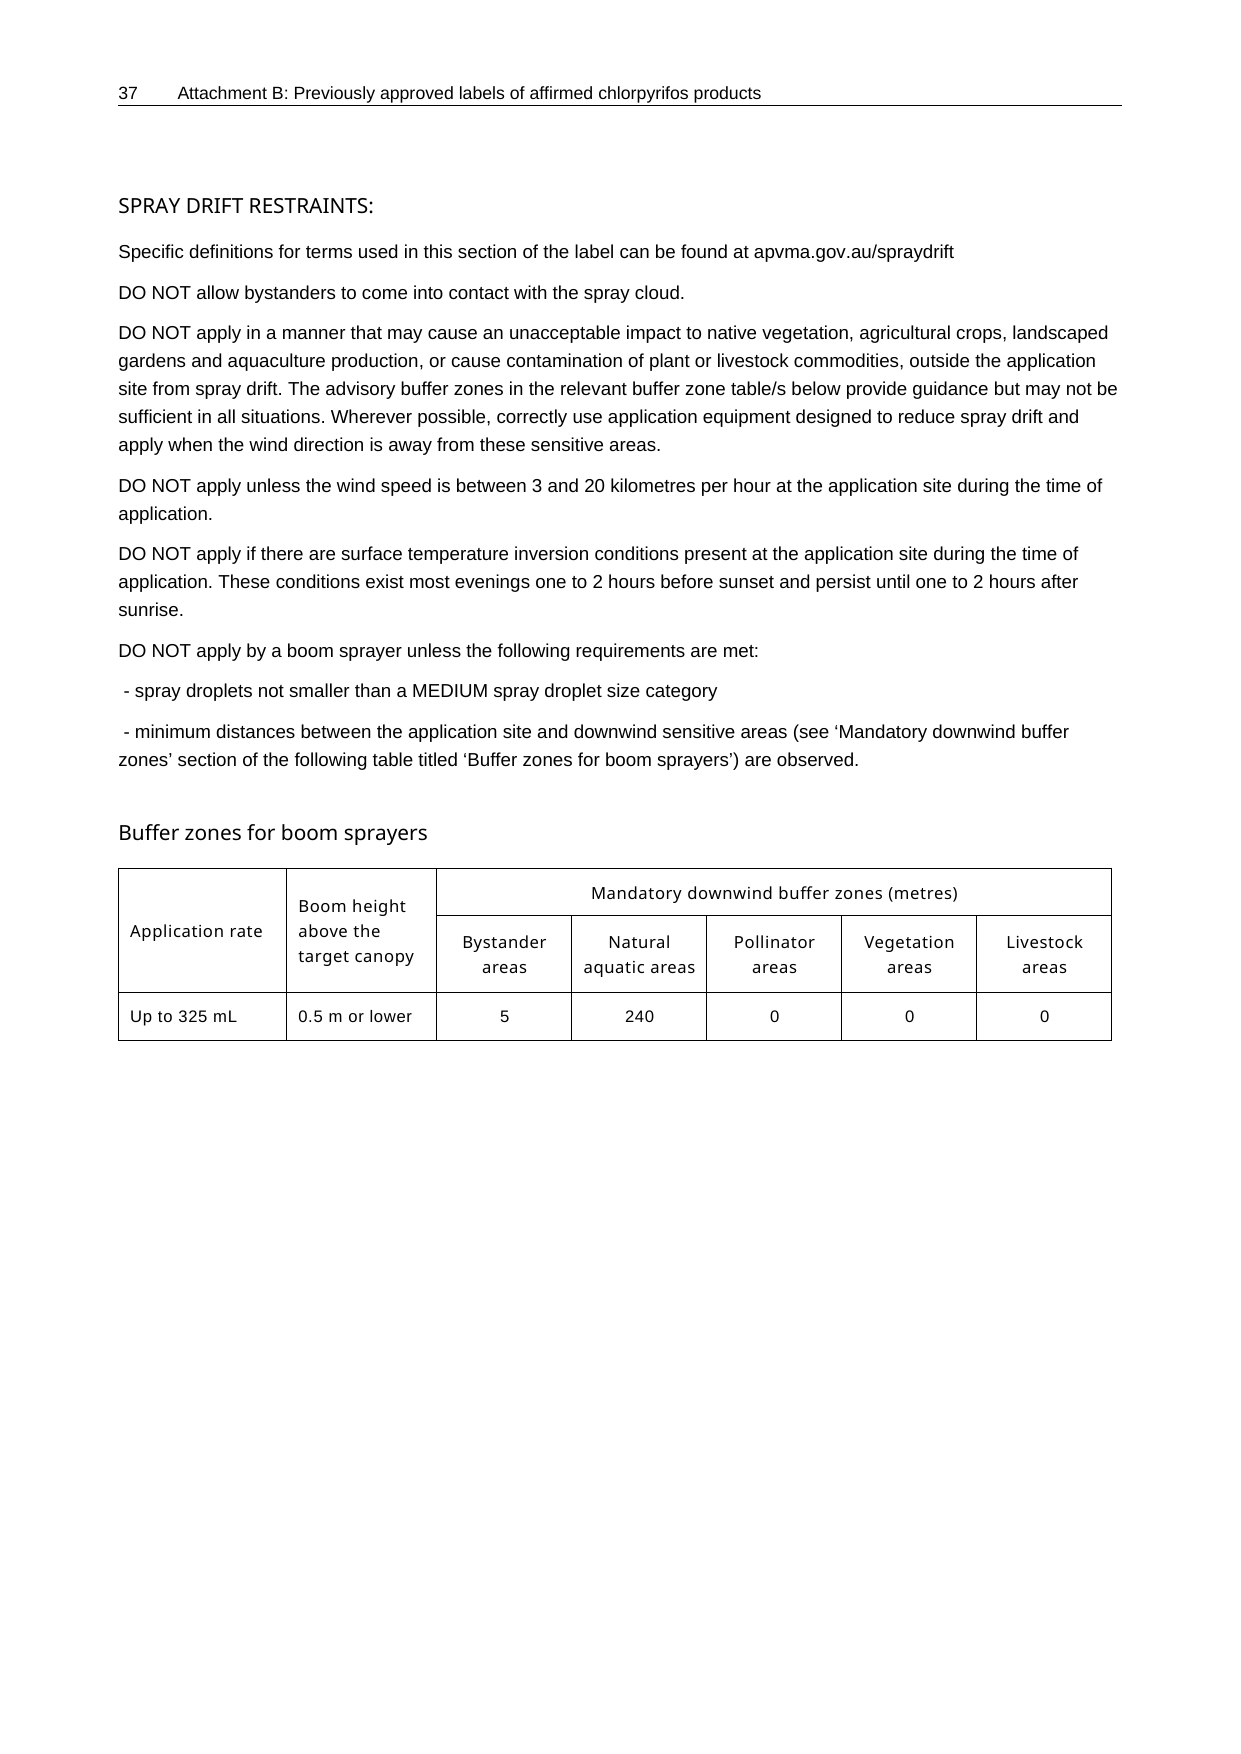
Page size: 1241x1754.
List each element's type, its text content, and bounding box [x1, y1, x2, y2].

text DO NOT apply unless the wind speed is between 3 and 20 kilometres per hour at the application site during the time of application. [118, 474, 1122, 524]
table_header Mandatory downwind buffer zones (metres) [437, 869, 1111, 915]
table_cell Up to 325 mL [119, 993, 286, 1039]
table_cell 0 [977, 993, 1111, 1039]
table_cell Vegetation areas [842, 916, 976, 992]
text Buffer zones for boom sprayers [118, 818, 1122, 847]
text - minimum distances between the application site and downwind sensitive areas (see ‘Mandatory downwind buffer zones’ section of the following table titled ‘Buffer zones for boom sprayers’) are observed. [118, 721, 1122, 770]
table_cell 240 [572, 993, 706, 1039]
table_cell Pollinator areas [707, 916, 841, 992]
table_cell Livestock areas [977, 916, 1111, 992]
text DO NOT allow bystanders to come into contact with the spray cloud. [118, 281, 1122, 303]
table_cell Natural aquatic areas [572, 916, 706, 992]
text Specific definitions for terms used in this section of the label can be found at apvma.gov.au/spraydrift [118, 241, 1122, 262]
table_cell 0 [707, 993, 841, 1039]
table_cell 5 [437, 993, 571, 1039]
table_header Application rate [119, 869, 286, 992]
table_header Boom height above the target canopy [287, 869, 436, 992]
table_cell Bystander areas [437, 916, 571, 992]
text SPRAY DRIFT RESTRAINTS: [118, 192, 1122, 220]
table_cell 0 [842, 993, 976, 1039]
table_cell 0.5 m or lower [287, 993, 436, 1039]
text DO NOT apply by a boom sprayer unless the following requirements are met: [118, 640, 1122, 661]
text DO NOT apply in a manner that may cause an unacceptable impact to native vegetation, agricultural crops, landscaped gardens and aquaculture production, or cause contamination of plant or livestock commodities, outside the application site from spray drift. The advisory buffer zones in the relevant buffer zone table/s below provide guidance but may not be sufficient in all situations. Wherever possible, correctly use application equipment designed to reduce spray drift and apply when the wind direction is away from these sensitive areas. [118, 322, 1122, 456]
text - spray droplets not smaller than a MEDIUM spray droplet size category [118, 680, 1122, 702]
text DO NOT apply if there are surface temperature inversion conditions present at the application site during the time of application. These conditions exist most evenings one to 2 hours before sunset and persist until one to 2 hours after sunrise. [118, 543, 1122, 621]
